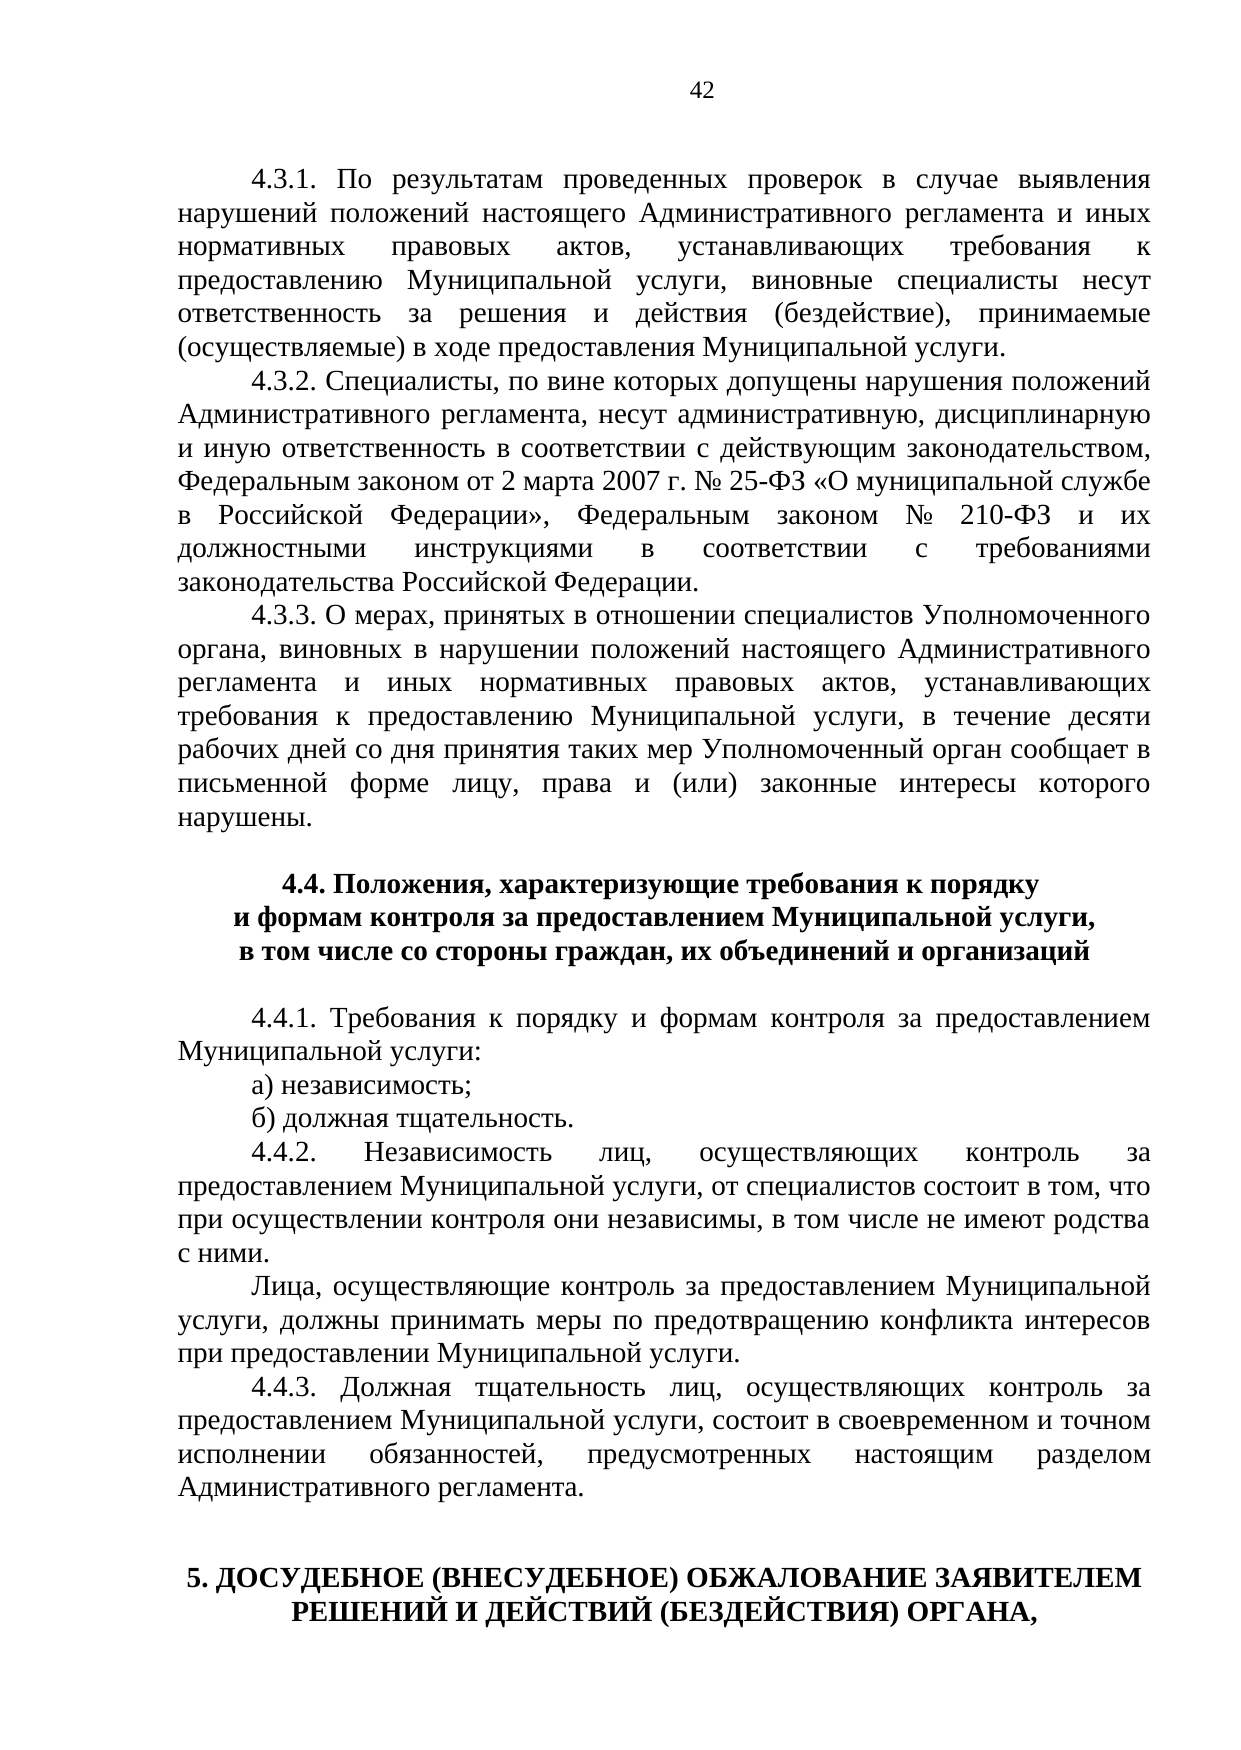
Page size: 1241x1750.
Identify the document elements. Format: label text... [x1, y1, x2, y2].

text а) независимость; [177, 1067, 1152, 1101]
text б) должная тщательность. [177, 1101, 1152, 1134]
text 4.3.2. Специалисты, по вине которых допущены нарушения положений Административного регламента, несут административную, дисциплинарную и иную ответственность в соответствии с действующим законодательством, Федеральным законом от 2 марта 2007 г. № 25-ФЗ «О муниципальной службе в Российской Федерации», Федеральным законом № 210-ФЗ и их должностными инструкциями в соответствии с требованиями законодательства Российской Федерации. [177, 363, 1152, 597]
text 4.4.3. Должная тщательность лиц, осуществляющих контроль за предоставлением Муниципальной услуги, состоит в своевременном и точном исполнении обязанностей, предусмотренных настоящим разделом Административного регламента. [177, 1369, 1152, 1503]
text в том числе со стороны граждан, их объединений и организаций [177, 933, 1152, 966]
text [177, 1561, 1152, 1628]
text 4.3.3. О мерах, принятых в отношении специалистов Уполномоченного органа, виновных в нарушении положений настоящего Административного регламента и иных нормативных правовых актов, устанавливающих требования к предоставлению Муниципальной услуги, в течение десяти рабочих дней со дня принятия таких мер Уполномоченный орган сообщает в письменной форме лицу, права и (или) законные интересы которого нарушены. [177, 597, 1152, 832]
text 4.3.1. По результатам проведенных проверок в случае выявления нарушений положений настоящего Административного регламента и иных нормативных правовых актов, устанавливающих требования к предоставлению Муниципальной услуги, виновные специалисты несут ответственность за решения и действия (бездействие), принимаемые (осуществляемые) в ходе предоставления Муниципальной услуги. [177, 161, 1152, 363]
text Лица, осуществляющие контроль за предоставлением Муниципальной услуги, должны принимать меры по предотвращению конфликта интересов при предоставлении Муниципальной услуги. [177, 1268, 1152, 1369]
text 4.4. Положения, характеризующие требования к порядку и формам контроля за предоставлением Муниципальной услуги, [177, 866, 1152, 933]
text 4.4.1. Требования к порядку и формам контроля за предоставлением Муниципальной услуги: [177, 1000, 1152, 1067]
text 4.4.2. Независимость лиц, осуществляющих контроль за предоставлением Муниципальной услуги, от специалистов состоит в том, что при осуществлении контроля они независимы, в том числе не имеют родства с ними. [177, 1134, 1152, 1268]
